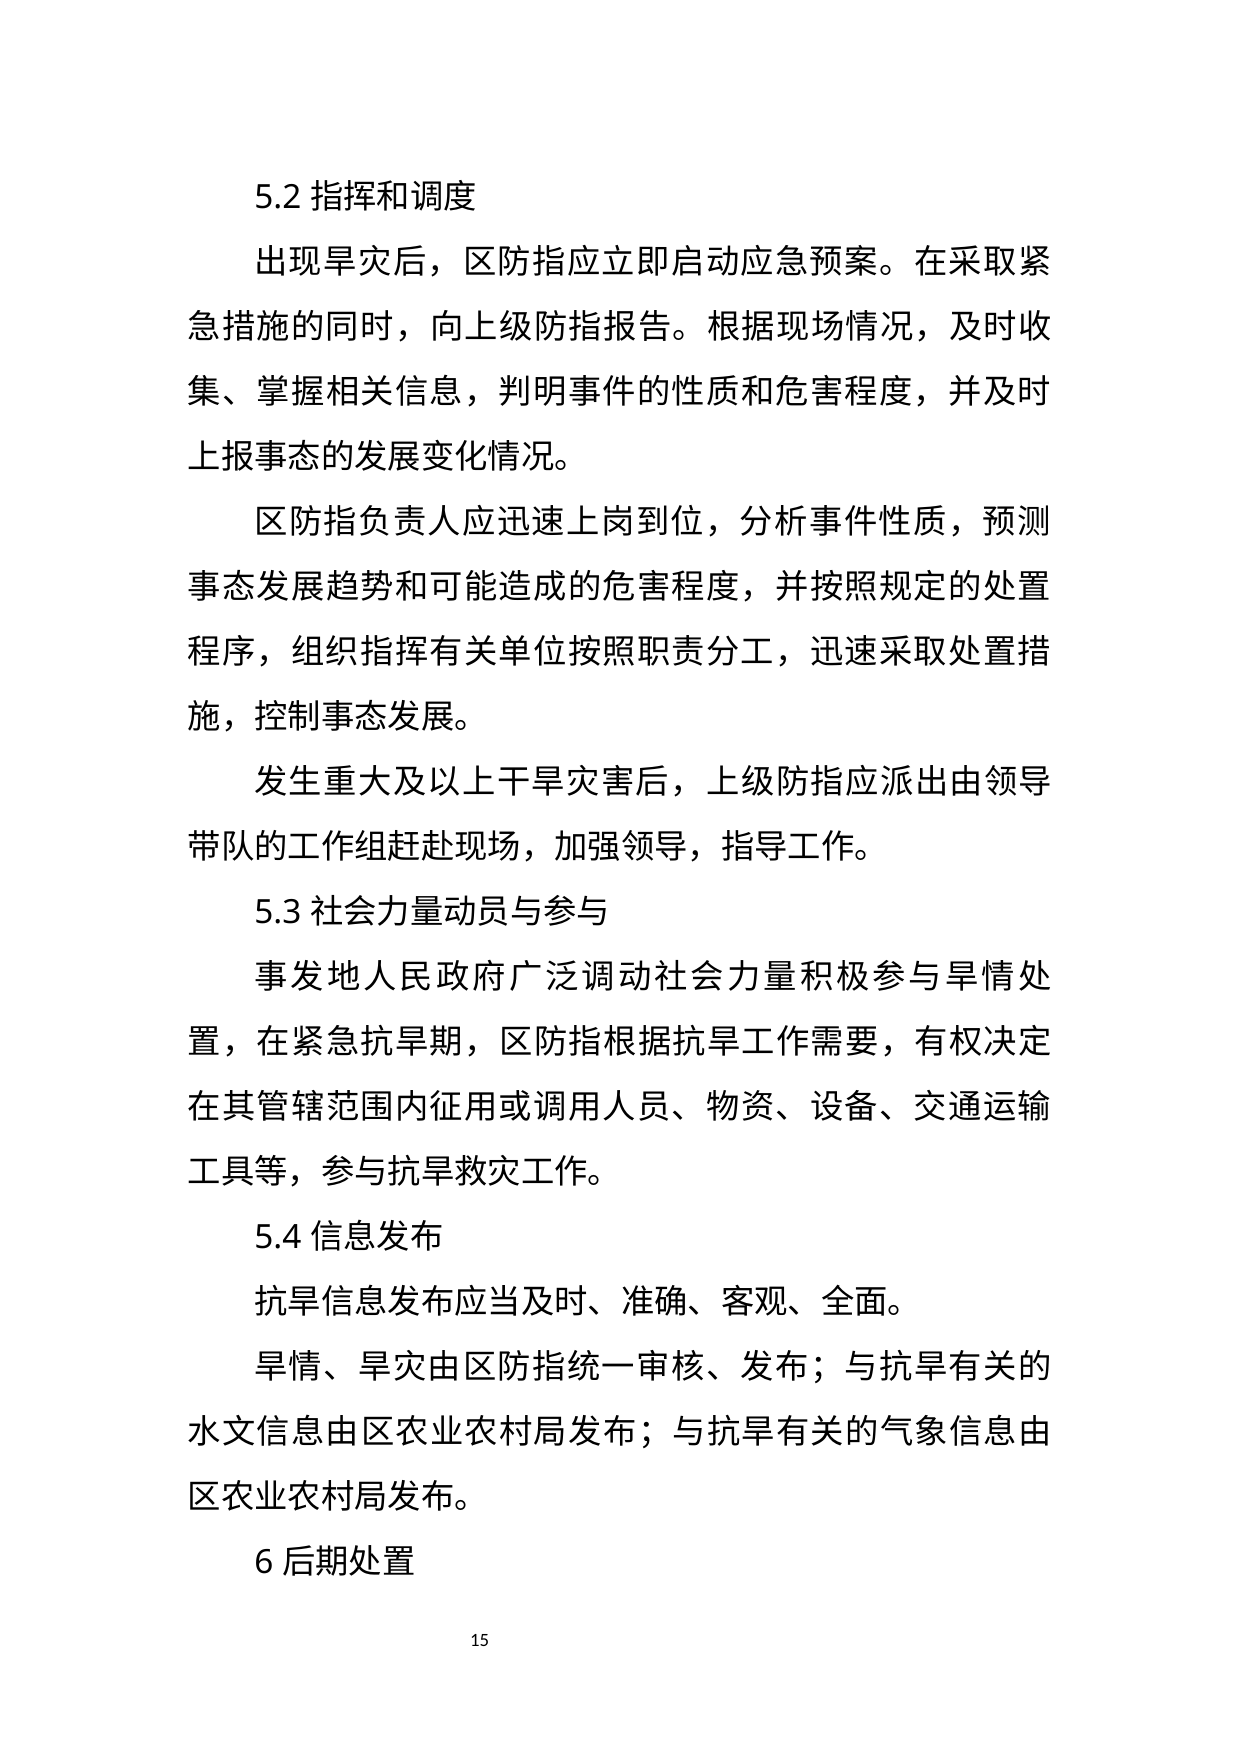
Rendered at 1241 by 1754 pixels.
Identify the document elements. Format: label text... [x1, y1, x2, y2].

text 区防指负责人应迅速上岗到位，分析事件性质，预测事态发展趋势和可能造成的危害程度，并按照规定的处置程序，组织指挥有关单位按照职责分工，迅速采取处置措施，控制事态发展。 [187, 487, 1053, 747]
text 发生重大及以上干旱灾害后，上级防指应派出由领导带队的工作组赶赴现场，加强领导，指导工作。 [187, 747, 1053, 877]
text 旱情、旱灾由区防指统一审核、发布；与抗旱有关的水文信息由区农业农村局发布；与抗旱有关的气象信息由区农业农村局发布。 [187, 1332, 1053, 1527]
text 5.4 信息发布 [187, 1202, 1053, 1267]
text 出现旱灾后，区防指应立即启动应急预案。在采取紧急措施的同时，向上级防指报告。根据现场情况，及时收集、掌握相关信息，判明事件的性质和危害程度，并及时上报事态的发展变化情况。 [187, 227, 1053, 487]
text 事发地人民政府广泛调动社会力量积极参与旱情处置，在紧急抗旱期，区防指根据抗旱工作需要，有权决定在其管辖范围内征用或调用人员、物资、设备、交通运输工具等，参与抗旱救灾工作。 [187, 942, 1053, 1202]
text 5.3 社会力量动员与参与 [187, 877, 1053, 942]
text 6 后期处置 [187, 1527, 1053, 1592]
text 5.2 指挥和调度 [187, 162, 1053, 227]
text 抗旱信息发布应当及时、准确、客观、全面。 [187, 1267, 1053, 1332]
